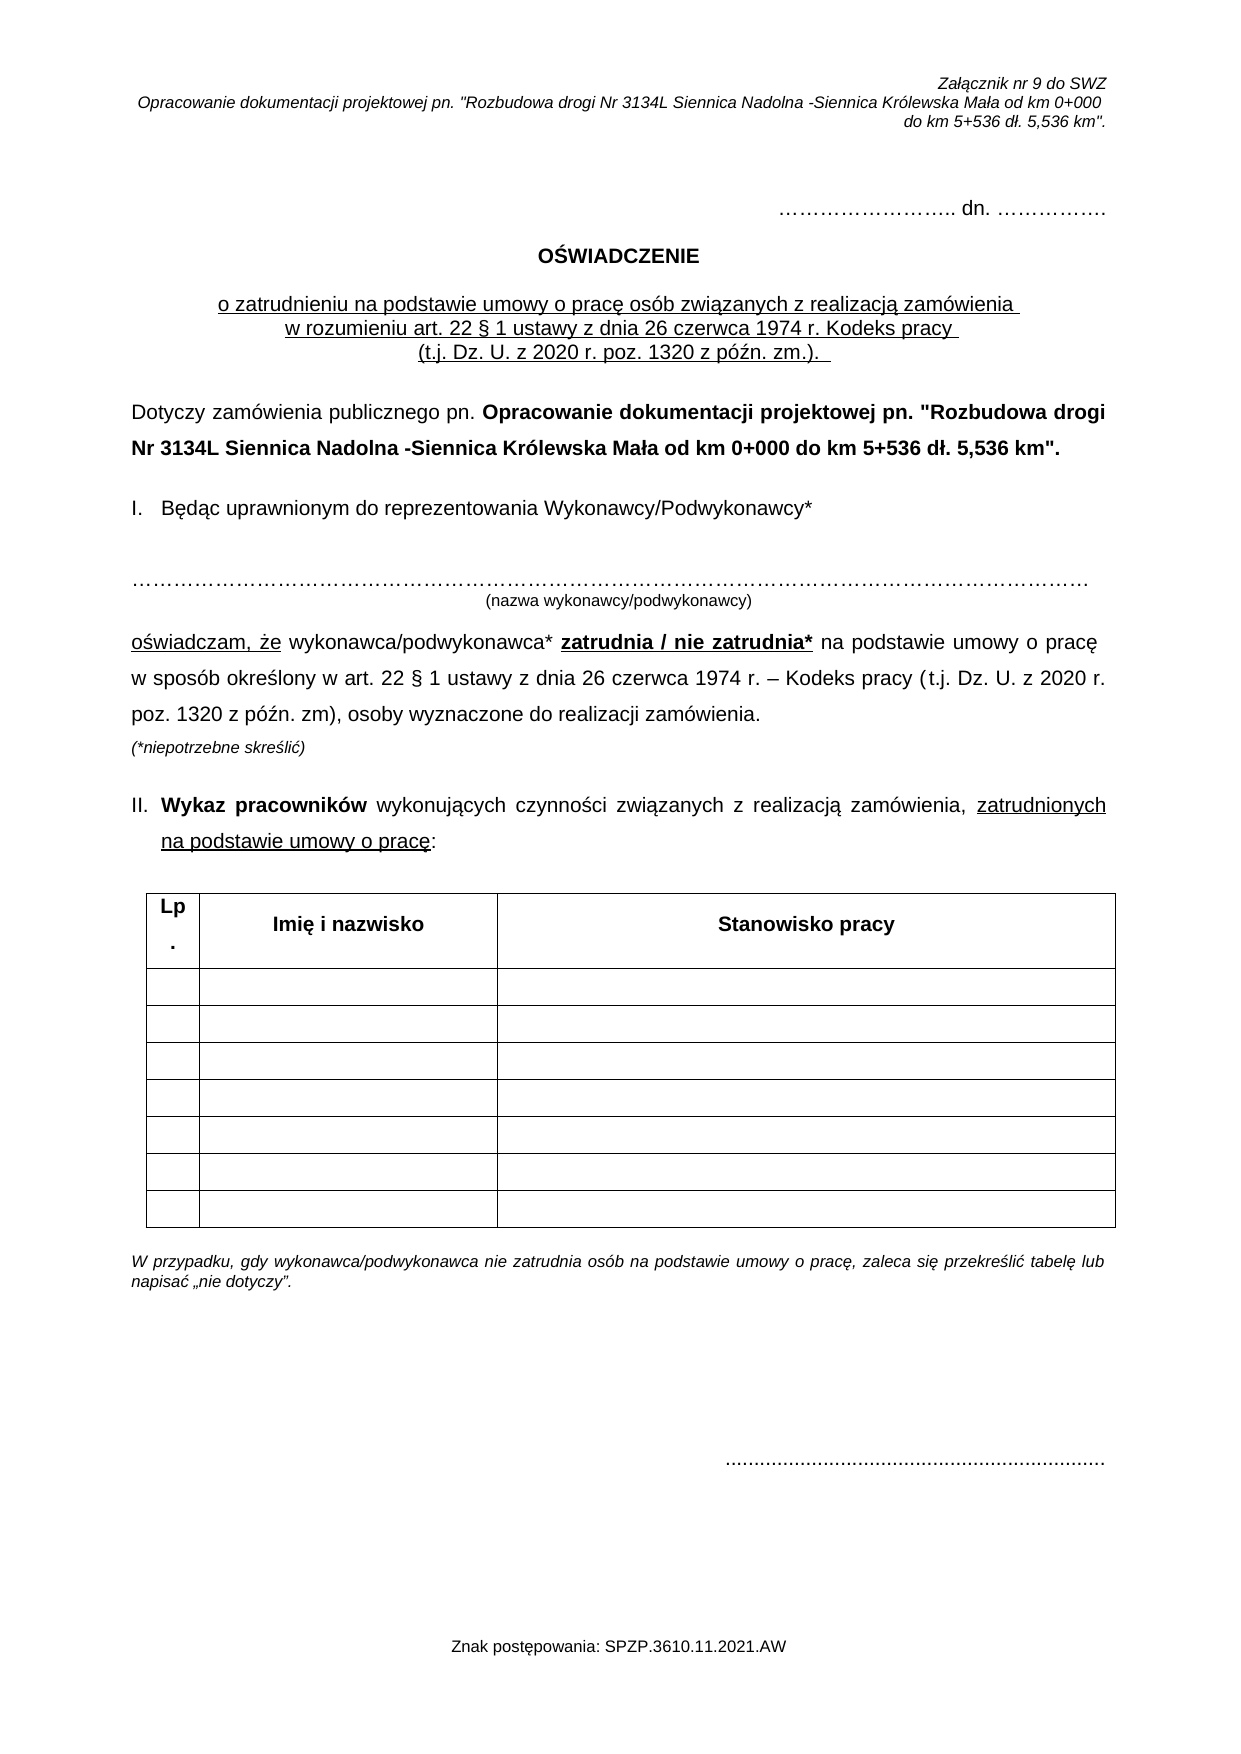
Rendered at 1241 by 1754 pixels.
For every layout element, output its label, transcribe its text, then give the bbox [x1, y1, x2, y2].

text W przypadku, gdy wykonawca/podwykonawca nie zatrudnia osób na podstawie umowy o pracę, zaleca się przekreślić tabelę lub napisać „nie dotyczy”. [131, 1252, 1106, 1291]
text (*niepotrzebne skreślić) [131, 737, 1106, 757]
table_cell [200, 1117, 497, 1153]
table_cell [147, 1043, 199, 1079]
table_header Imię i nazwisko [200, 894, 497, 968]
table_cell [200, 1043, 497, 1079]
table_cell [200, 1006, 497, 1042]
text …………………….. dn. ……………. [131, 196, 1106, 220]
text .................................................................. [131, 1446, 1106, 1470]
table_cell [498, 1154, 1115, 1190]
table_cell [147, 969, 199, 1005]
table_cell [498, 1191, 1115, 1227]
table_cell [498, 1117, 1115, 1153]
table_cell [147, 1117, 199, 1153]
text (nazwa wykonawcy/podwykonawcy) [131, 591, 1106, 610]
table_cell [200, 969, 497, 1005]
table_cell [498, 1080, 1115, 1116]
text oświadczam, że wykonawca/podwykonawca* zatrudnia / nie zatrudnia* na podstawie umowy o pracę w sposób określony w art. 22 § 1 ustawy z dnia 26 czerwca 1974 r. – Kodeks pracy (t.j. Dz. U. z 2020 r. poz. 1320 z późn. zm), osoby wyznaczone do realizacji zamówienia. [131, 629, 1106, 725]
table_header Lp. [147, 894, 199, 968]
text o zatrudnieniu na podstawie umowy o pracę osób związanych z realizacją zamówienia w rozumieniu art. 22 § 1 ustawy z dnia 26 czerwca 1974 r. Kodeks pracy [131, 292, 1106, 339]
table_cell [200, 1154, 497, 1190]
list Będąc uprawnionym do reprezentowania Wykonawcy/Podwykonawcy* [131, 495, 1106, 519]
table_cell [147, 1191, 199, 1227]
table_cell [147, 1154, 199, 1190]
table_cell [498, 969, 1115, 1005]
table_cell [200, 1191, 497, 1227]
text Dotyczy zamówienia publicznego pn. Opracowanie dokumentacji projektowej pn. "Rozbudowa drogi Nr 3134L Siennica Nadolna -Siennica Królewska Mała od km 0+000 do km 5+536 dł. 5,536 km". [131, 399, 1106, 459]
table_cell [200, 1080, 497, 1116]
subtitle OŚWIADCZENIE [131, 244, 1106, 268]
list Wykaz pracowników wykonujących czynności związanych z realizacją zamówienia, zatrudnionych na podstawie umowy o pracę: [131, 792, 1106, 852]
table_header Stanowisko pracy [498, 894, 1115, 968]
table_cell [498, 1006, 1115, 1042]
table_cell [498, 1043, 1115, 1079]
table_cell [147, 1006, 199, 1042]
table_cell [147, 1080, 199, 1116]
text ………………………………………………………………………………………………………………………… [131, 567, 1106, 591]
text (t.j. Dz. U. z 2020 r. poz. 1320 z późn. zm.). [131, 339, 1106, 363]
